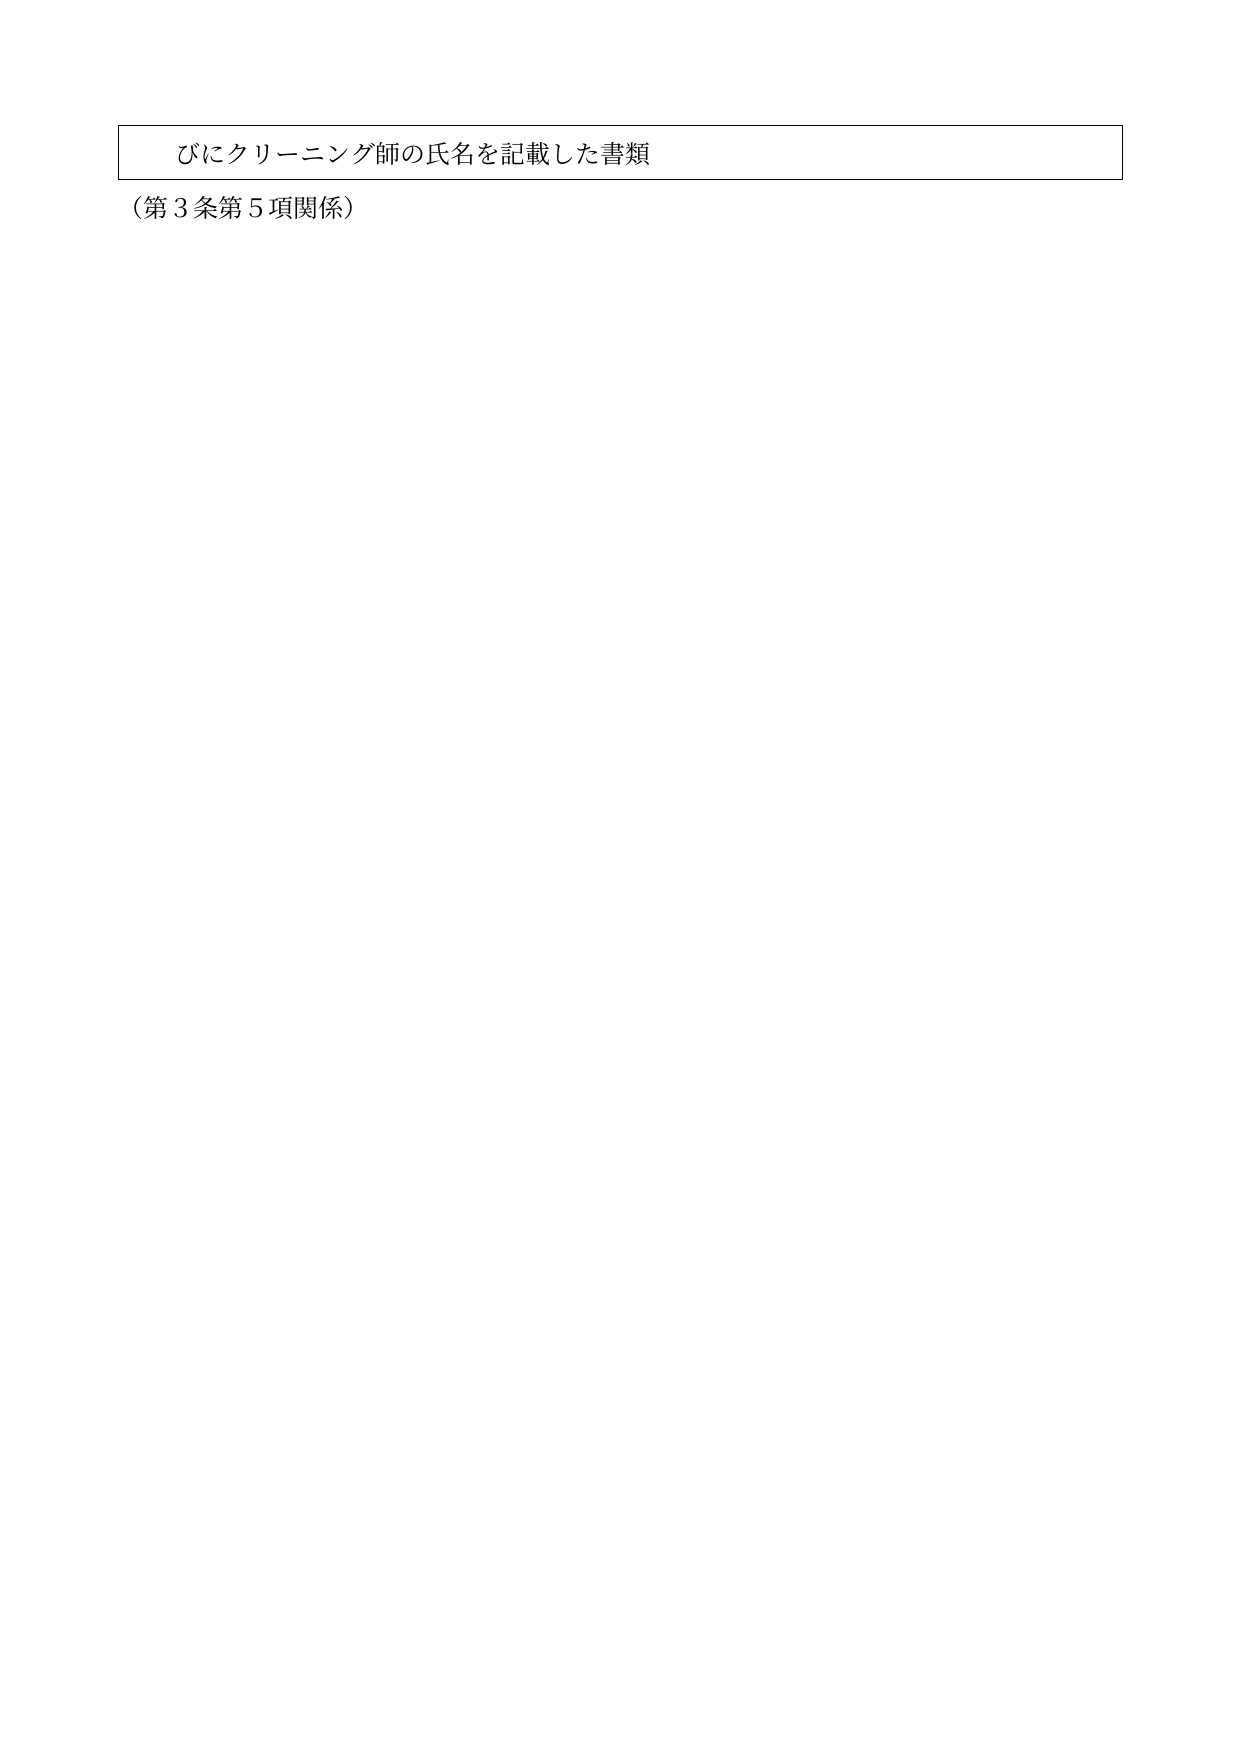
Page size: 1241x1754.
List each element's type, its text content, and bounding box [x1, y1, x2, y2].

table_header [119, 126, 1122, 179]
text （第３条第５項関係） [118, 180, 1078, 234]
